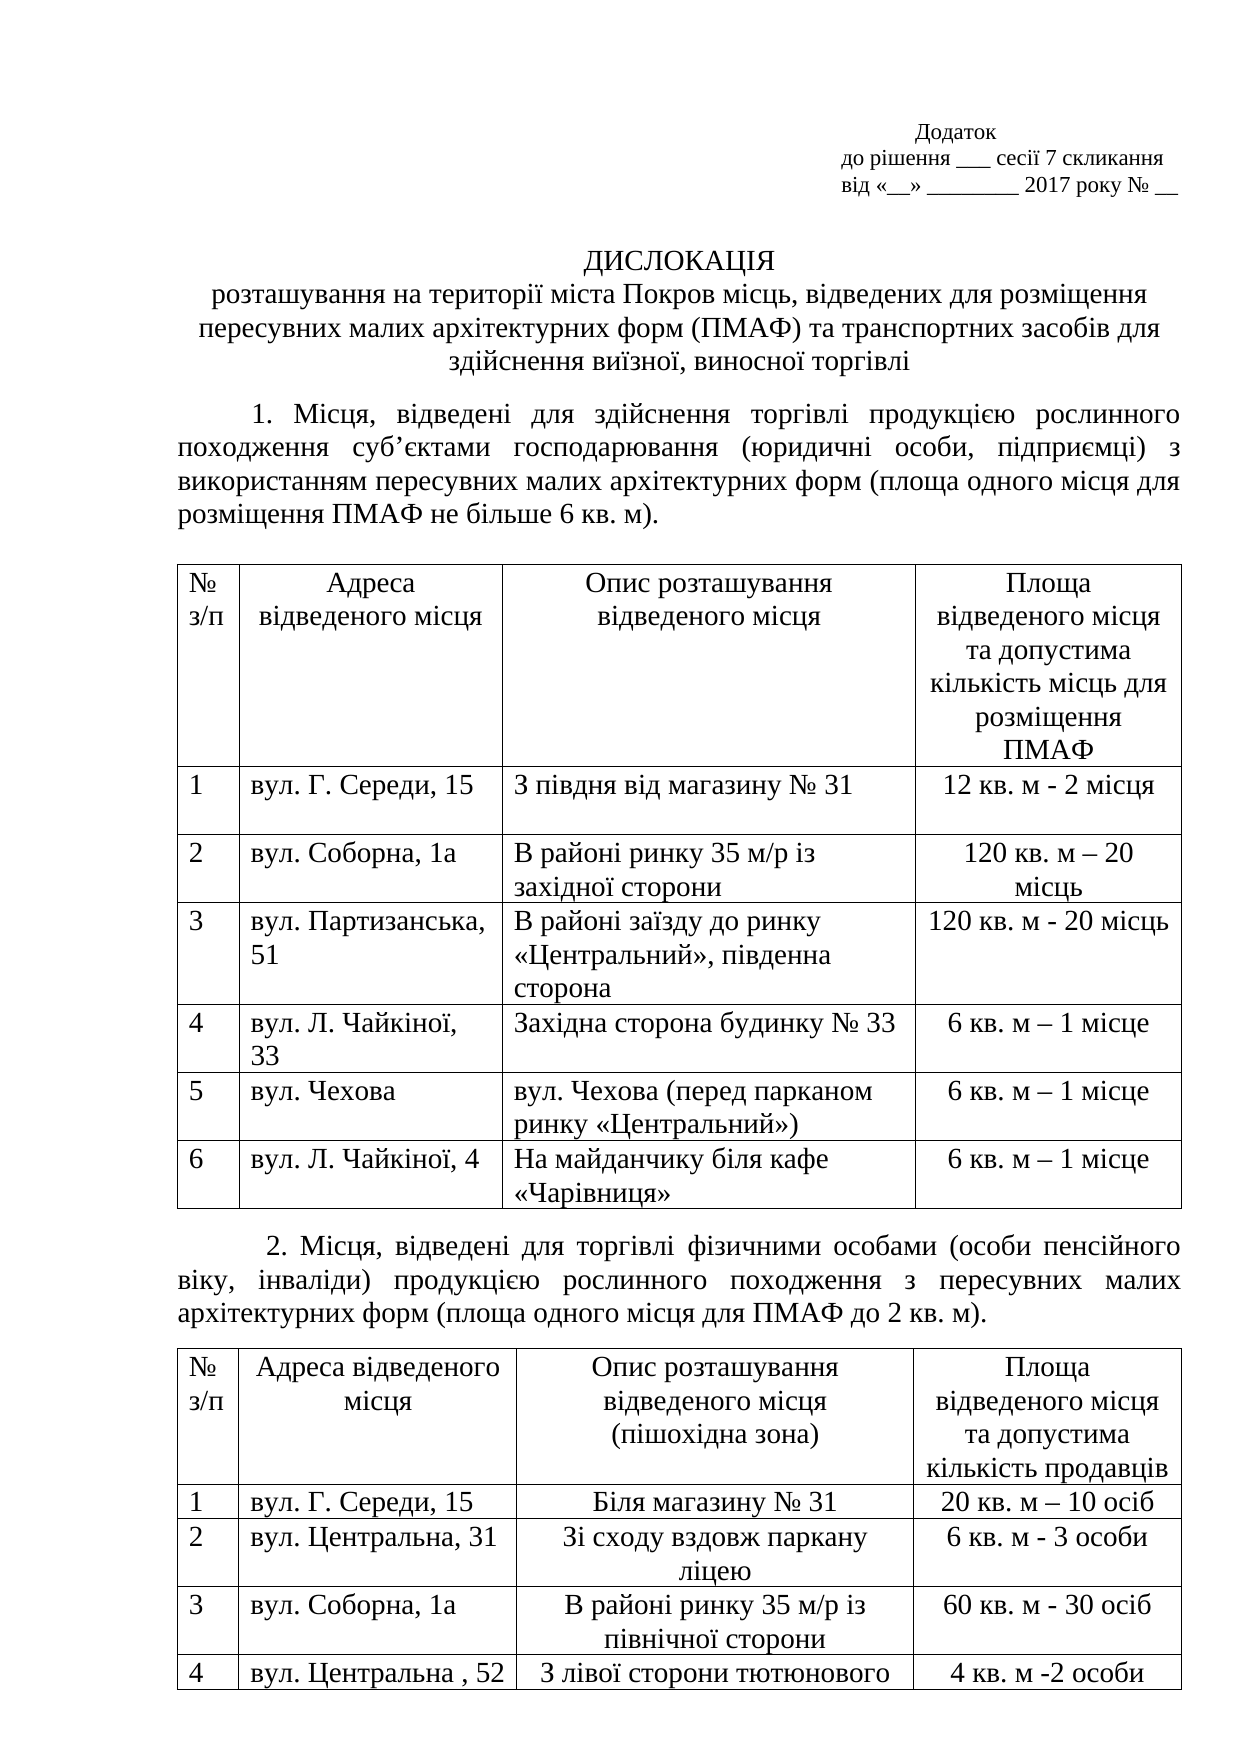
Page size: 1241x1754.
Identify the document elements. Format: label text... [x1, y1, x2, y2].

table_cell 6 кв. м – 1 місце [916, 1073, 1181, 1140]
table_cell вул. Л. Чайкіної, 33 [240, 1005, 502, 1072]
table_cell 1 [178, 767, 239, 834]
table_cell вул. Г. Середи, 15 [240, 767, 502, 834]
table_cell 2 [178, 1519, 238, 1586]
table_cell 1 [178, 1485, 238, 1518]
table_header Опис розташування відведеного місця [503, 565, 915, 766]
table_cell Біля магазину № 31 [517, 1485, 913, 1518]
table_cell 6 [178, 1141, 239, 1208]
table_cell – 1 місце [916, 1005, 1181, 1072]
table_cell З півдня від магазину № 31 [503, 767, 915, 834]
table_cell вул. Чехова [240, 1073, 502, 1140]
table_cell 2 [178, 835, 239, 902]
table_cell 4 [178, 1655, 238, 1689]
table_cell вул. Соборна, 1а [240, 835, 502, 902]
table_header № з/п [178, 565, 239, 766]
table_cell вул. Чехова (перед парканом ринку «Центральний») [503, 1073, 915, 1140]
table_header Площа відведеного місця та допустима кількість місць для розміщення ПМАФ [916, 565, 1181, 766]
table_cell вул. Партизанська, 51 [240, 903, 502, 1004]
table_cell 3 [178, 1587, 238, 1654]
table_cell 4 кв. м -2 особи [914, 1655, 1181, 1689]
table_cell вул. Г. Середи, 15 [239, 1485, 516, 1518]
table_header Адреса відведеного місця [240, 565, 502, 766]
text Додаток [840, 118, 1181, 144]
table_cell - 3 особи [914, 1519, 1181, 1586]
table_cell 3 [178, 903, 239, 1004]
table_cell Західна сторона будинку № 33 [503, 1005, 915, 1072]
table_cell - 30 осіб [914, 1587, 1181, 1654]
table_cell В районі ринку 35 м/р із західної сторони [503, 835, 915, 902]
table_cell вул. Центральна, 31 [239, 1519, 516, 1586]
table_cell - 20 місць [916, 903, 1181, 1004]
text від «__» ________ 2017 року № __ [177, 171, 1181, 197]
table_cell – 10 осіб [914, 1485, 1181, 1518]
table_header Адреса відведеного місця [239, 1349, 516, 1483]
text 2. Місця, відведені для торгівлі фізичними особами (особи пенсійного віку, інваліди) продукцією рослинного походження з пересувних малих архітектурних форм (площа одного місця для ПМАФ до ). [177, 1228, 1181, 1329]
table_cell В районі заїзду до ринку «Центральний», південна сторона [503, 903, 915, 1004]
table_cell вул. Л. Чайкіної, 4 [240, 1141, 502, 1208]
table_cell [239, 1655, 516, 1689]
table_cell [517, 1655, 913, 1689]
table_cell 6 кв. м – 1 місце [916, 1141, 1181, 1208]
table_cell - 2 місця [916, 767, 1181, 834]
table_header Площа відведеного місця та допустима кількість продавців [914, 1349, 1181, 1483]
text 1. Місця, відведені для здійснення торгівлі продукцією рослинного походження суб’єктами господарювання (юридичні особи, підприємці) з використанням пересувних малих архітектурних форм (площа одного місця для розміщення ПМАФ не більше ). [177, 396, 1181, 530]
table_header Опис розташування відведеного місця (пішохідна зона) [517, 1349, 913, 1483]
table_cell 4 [178, 1005, 239, 1072]
text до рішення ___ сесії 7 скликання [768, 144, 1181, 171]
table_cell В районі ринку 35 м/р із північної сторони [517, 1587, 913, 1654]
table_cell вул. Соборна, 1а [239, 1587, 516, 1654]
text ДИСЛОКАЦІЯ [177, 243, 1181, 276]
table_cell На майданчику біля кафе «Чарівниця» [503, 1141, 915, 1208]
table_cell Зі сходу вздовж паркану ліцею [517, 1519, 913, 1586]
text розташування на території міста Покров місць, відведених для розміщення пересувних малих архітектурних форм (ПМАФ) та транспортних засобів для здійснення виїзної, виносної торгівлі [177, 276, 1181, 377]
table_cell 5 [178, 1073, 239, 1140]
table_cell – 20 місць [916, 835, 1181, 902]
table_header № з/п [178, 1349, 238, 1483]
